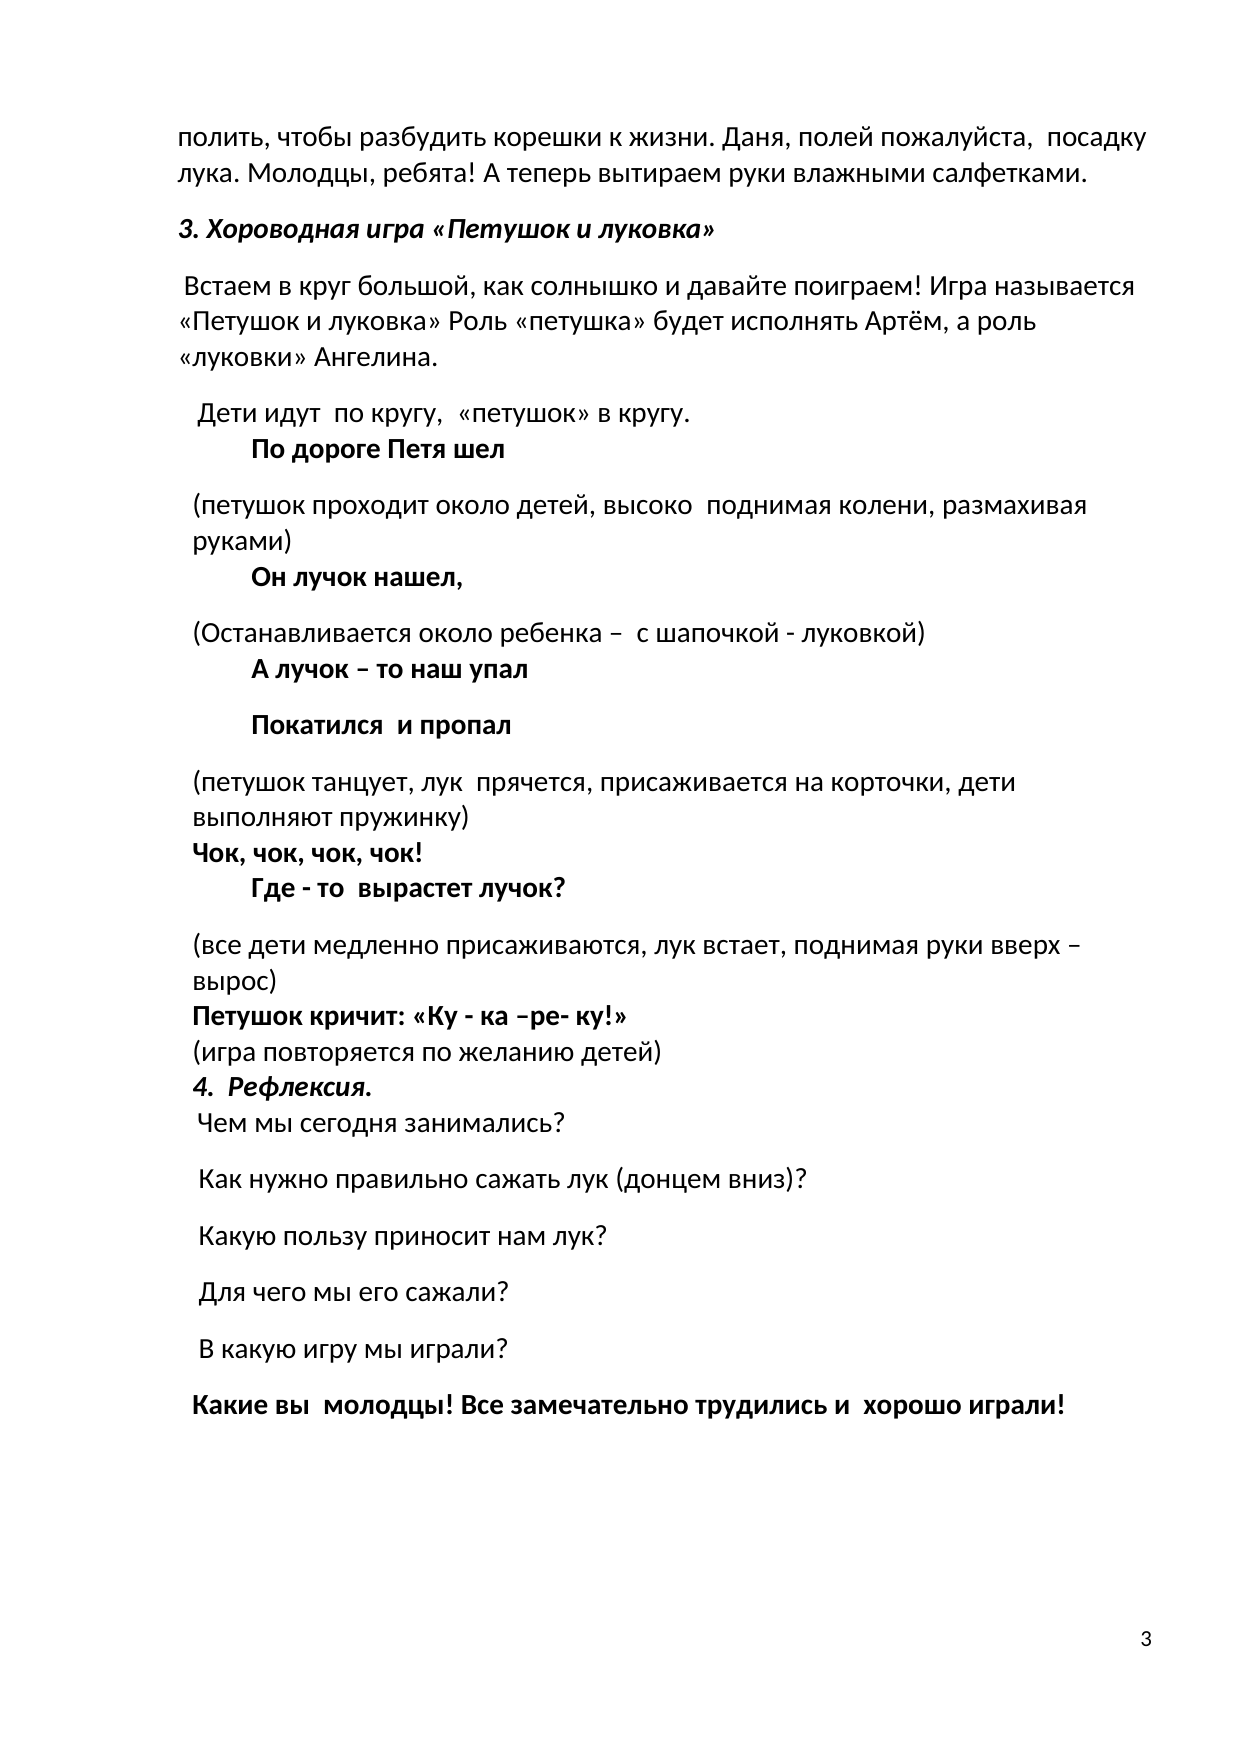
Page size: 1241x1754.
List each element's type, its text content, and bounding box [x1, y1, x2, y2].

text Он лучок нашел, [251, 558, 1152, 593]
text 3. Хороводная игра «Петушок и луковка» [177, 210, 1152, 246]
text (петушок танцует, лук прячется, присаживается на корточки, дети выполняют пружинку) [192, 763, 1152, 834]
text Для чего мы его сажали? [192, 1273, 1152, 1309]
text (петушок проходит около детей, высоко поднимая колени, размахивая руками) [192, 486, 1152, 558]
text В какую игру мы играли? [192, 1330, 1152, 1366]
text (все дети медленно присаживаются, лук встает, поднимая руки вверх – вырос) [192, 926, 1152, 997]
text (Останавливается около ребенка – с шапочкой - луковкой) [192, 614, 1152, 650]
text Чем мы сегодня занимались? [177, 1104, 1152, 1140]
text Где - то вырастет лучок? [251, 869, 1152, 905]
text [177, 118, 1152, 189]
text Покатился и пропал [251, 706, 1152, 742]
text Как нужно правильно сажать лук (донцем вниз)? [192, 1161, 1152, 1196]
text (игра повторяется по желанию детей) [192, 1033, 1152, 1068]
text Чок, чок, чок, чок! [192, 834, 1152, 869]
text 4. Рефлексия. [192, 1068, 1152, 1104]
text Встаем в круг большой, как солнышко и давайте поиграем! Игра называется «Петушок и луковка» Роль «петушка» будет исполнять Артём, а роль «луковки» Ангелина. [177, 267, 1152, 373]
text Какую пользу приносит нам лук? [192, 1217, 1152, 1253]
text Какие вы молодцы! Все замечательно трудились и хорошо играли! [192, 1386, 1152, 1422]
text А лучок – то наш упал [251, 650, 1152, 685]
text По дороге Петя шел [251, 430, 1152, 466]
text Дети идут по кругу, «петушок» в кругу. [177, 394, 1152, 430]
text Петушок кричит: «Ку - ка –ре- ку!» [192, 997, 1152, 1033]
